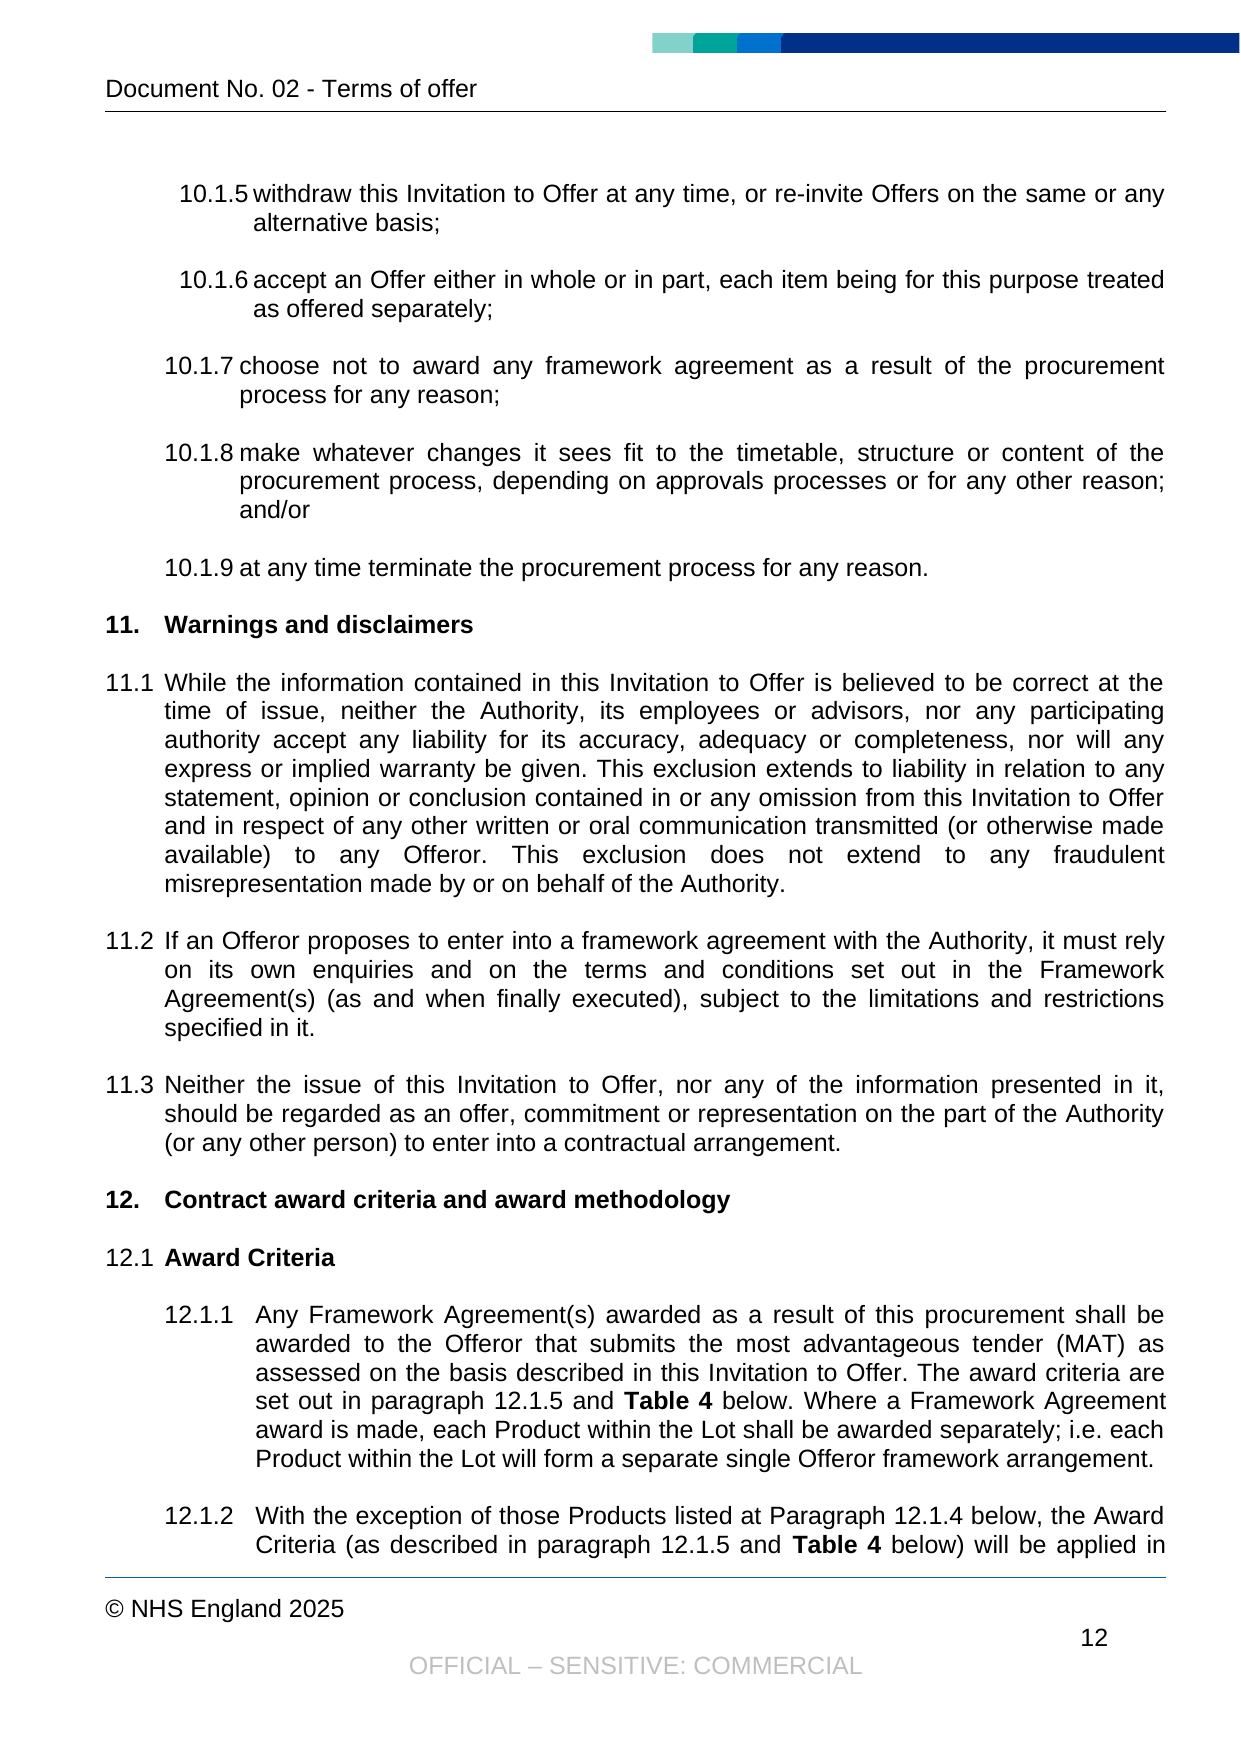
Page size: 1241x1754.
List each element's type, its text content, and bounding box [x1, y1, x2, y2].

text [164, 1501, 1166, 1559]
text 12. Contract award criteria and award methodology [105, 1185, 1166, 1214]
text 12.1 Award Criteria [105, 1242, 1166, 1271]
list withdraw this Invitation to Offer at any time, or re-invite Offers on the same or any alternative basis; [179, 179, 1166, 236]
list accept an Offer either in whole or in part, each item being for this purpose treated as offered separately; [179, 265, 1166, 322]
list 11.1 While the information contained in this Invitation to Offer is believed to be correct at the time of issue, neither the Authority, its employees or advisors, nor any participating authority accept any liability for its accuracy, adequacy or completeness, nor will any express or implied warranty be given. This exclusion extends to liability in relation to any statement, opinion or conclusion contained in or any omission from this Invitation to Offer and in respect of any other written or oral communication transmitted (or otherwise made available) to any Offeror. This exclusion does not extend to any fraudulent misrepresentation made by or on behalf of the Authority. [105, 667, 1166, 897]
list 11.3 Neither the issue of this Invitation to Offer, nor any of the information presented in it, should be regarded as an offer, commitment or representation on the part of the Authority (or any other person) to enter into a contractual arrangement. [105, 1070, 1166, 1156]
list choose not to award any framework agreement as a result of the procurement process for any reason; [164, 351, 1166, 409]
text 11. Warnings and disclaimers [105, 610, 1166, 639]
list make whatever changes it sees fit to the timetable, structure or content of the procurement process, depending on approvals processes or for any other reason; and/or [164, 437, 1166, 524]
text 12.1.1 Any Framework Agreement(s) awarded as a result of this procurement shall be awarded to the Offeror that submits the most advantageous tender (MAT) as assessed on the basis described in this Invitation to Offer. The award criteria are set out in paragraph 12.1.5 and Table 4 below. Where a Framework Agreement award is made, each Product within the Lot shall be awarded separately; i.e. each Product within the Lot will form a separate single Offeror framework arrangement. [164, 1300, 1166, 1472]
list 11.2 If an Offeror proposes to enter into a framework agreement with the Authority, it must rely on its own enquiries and on the terms and conditions set out in the Framework Agreement(s) (as and when finally executed), subject to the limitations and restrictions specified in it. [105, 926, 1166, 1041]
list at any time terminate the procurement process for any reason. [164, 552, 1166, 581]
